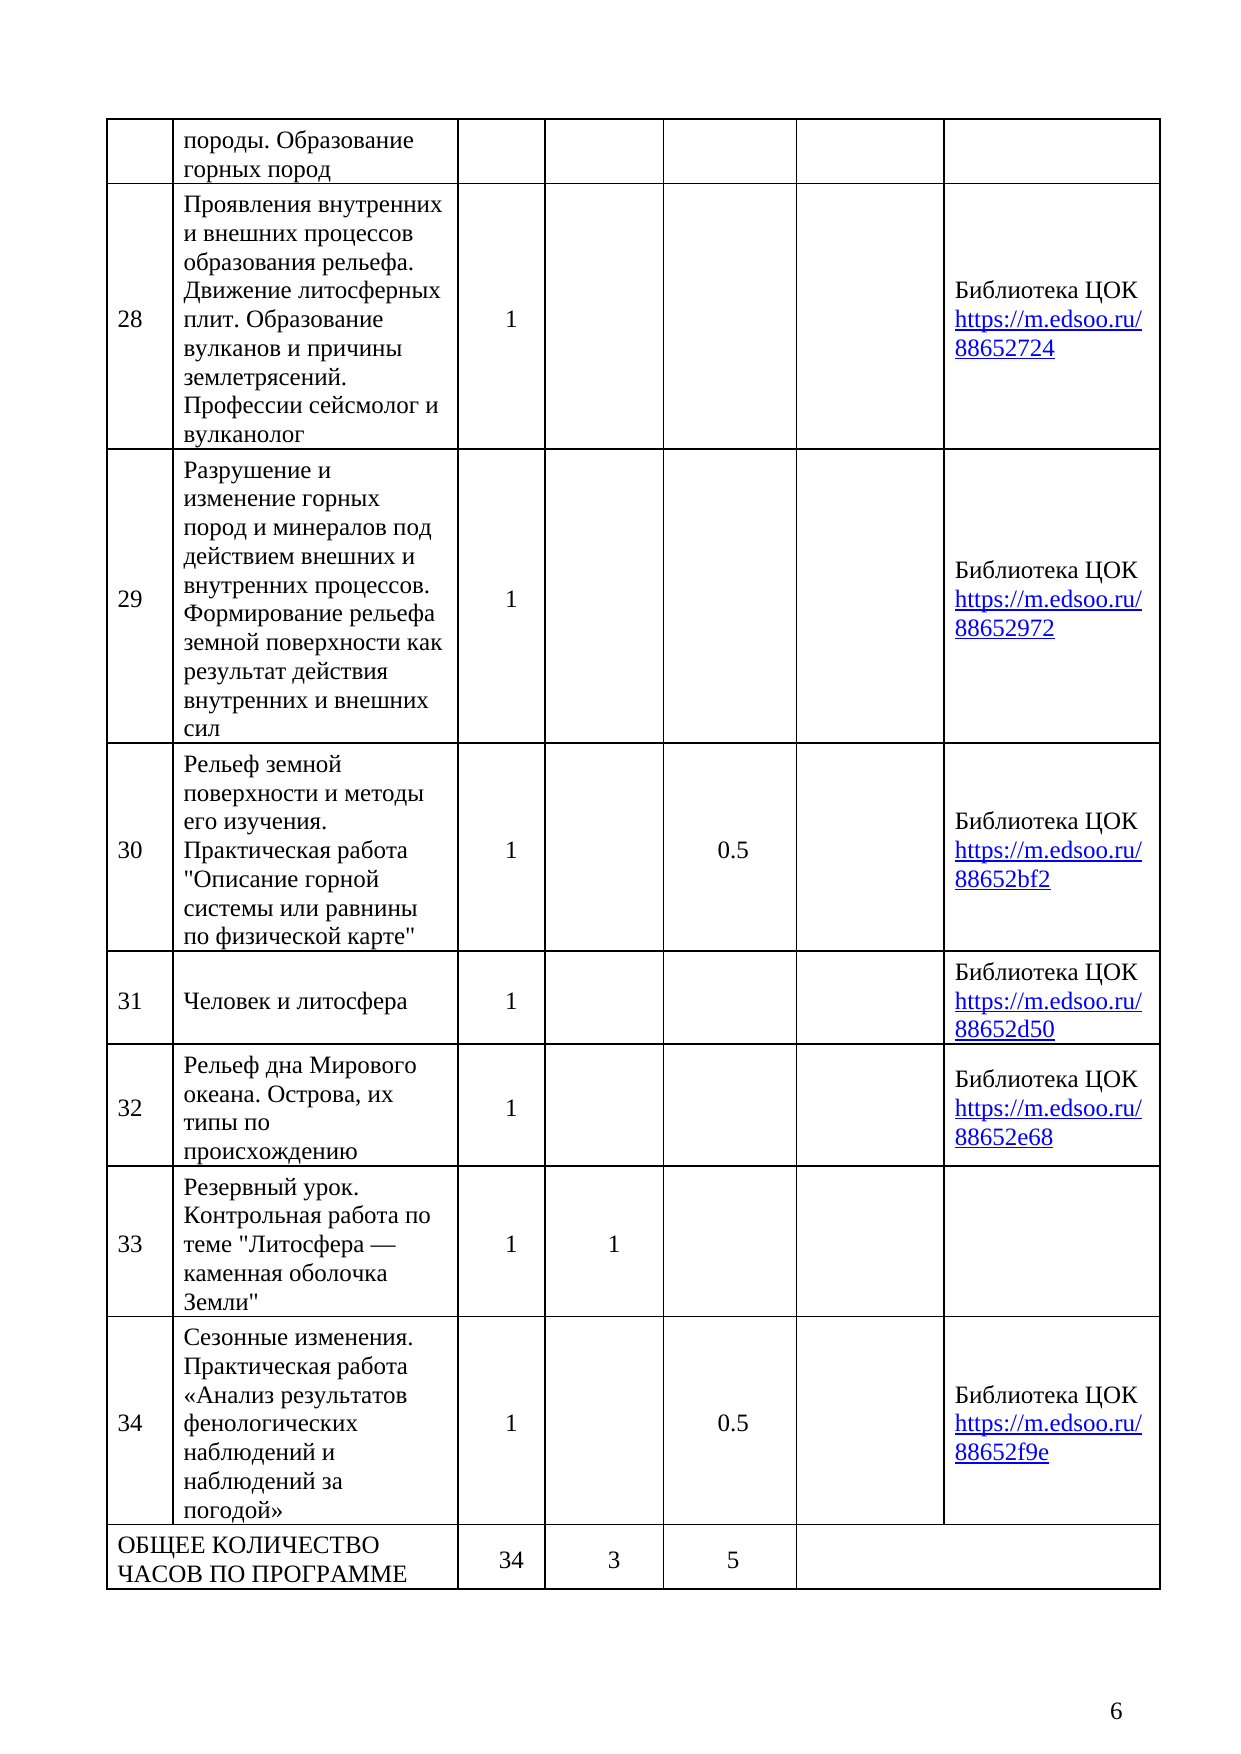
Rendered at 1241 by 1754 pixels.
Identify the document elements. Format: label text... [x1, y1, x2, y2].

table_cell 1 [459, 1045, 544, 1165]
table_cell Библиотека ЦОК https://m.edsoo.ru/88652f9e [945, 1317, 1159, 1523]
table_cell 33 [108, 1167, 172, 1316]
table_cell [664, 184, 796, 448]
table_cell Библиотека ЦОК https://m.edsoo.ru/88652972 [945, 450, 1159, 742]
table_cell 0.5 [664, 744, 796, 950]
table_cell 1 [459, 1317, 544, 1523]
table_cell 3 [546, 1525, 663, 1588]
table_cell [797, 1317, 943, 1523]
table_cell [174, 120, 457, 182]
table_cell [797, 450, 943, 742]
table_cell [797, 744, 943, 950]
table_cell Резервный урок. Контрольная работа по теме "Литосфера — каменная оболочка Земли" [174, 1167, 457, 1316]
table_cell [664, 1167, 796, 1316]
table_cell 5 [664, 1525, 796, 1588]
table_cell [797, 1045, 943, 1165]
table_cell Рельеф земной поверхности и методы его изучения. Практическая работа "Описание горной системы или равнины по физической карте" [174, 744, 457, 950]
table_cell 29 [108, 450, 172, 742]
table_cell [945, 120, 1159, 182]
table_cell Библиотека ЦОК https://m.edsoo.ru/88652724 [945, 184, 1159, 448]
table_cell Рельеф дна Мирового океана. Острова, их типы по происхождению [174, 1045, 457, 1165]
table_cell [797, 952, 943, 1043]
table_cell [664, 1045, 796, 1165]
table_cell Проявления внутренних и внешних процессов образования рельефа. Движение литосферных плит. Образование вулканов и причины землетрясений. Профессии сейсмолог и вулканолог [174, 184, 457, 448]
table_cell [664, 952, 796, 1043]
table_cell 1 [459, 120, 544, 182]
table_cell [546, 952, 663, 1043]
table_cell [546, 450, 663, 742]
table_cell 1 [459, 952, 544, 1043]
table_cell 34 [459, 1525, 544, 1588]
table_cell [797, 1167, 943, 1316]
table_cell 1 [459, 1167, 544, 1316]
table_cell [945, 1167, 1159, 1316]
table_cell [797, 120, 943, 182]
table_cell 1 [459, 744, 544, 950]
table_cell 32 [108, 1045, 172, 1165]
table_cell [546, 744, 663, 950]
table_cell 1 [546, 1167, 663, 1316]
table_cell Сезонные изменения. Практическая работа «Анализ результатов фенологических наблюдений и наблюдений за погодой» [174, 1317, 457, 1523]
table_cell Библиотека ЦОК https://m.edsoo.ru/88652e68 [945, 1045, 1159, 1165]
table_cell 0.5 [664, 1317, 796, 1523]
table_cell 27 [108, 120, 172, 182]
table_cell Разрушение и изменение горных пород и минералов под действием внешних и внутренних процессов. Формирование рельефа земной поверхности как результат действия внутренних и внешних сил [174, 450, 457, 742]
table_cell [546, 184, 663, 448]
table_cell Библиотека ЦОК https://m.edsoo.ru/88652bf2 [945, 744, 1159, 950]
table_cell [797, 184, 943, 448]
table_cell ОБЩЕЕ КОЛИЧЕСТВО ЧАСОВ ПО ПРОГРАММЕ [108, 1525, 457, 1588]
table_cell 31 [108, 952, 172, 1043]
table_cell [546, 1045, 663, 1165]
table_cell [664, 450, 796, 742]
table_cell [664, 120, 796, 182]
table_cell [546, 120, 663, 182]
table_cell Библиотека ЦОК https://m.edsoo.ru/88652d50 [945, 952, 1159, 1043]
table_cell 1 [459, 184, 544, 448]
table_cell 28 [108, 184, 172, 448]
table_cell [546, 1317, 663, 1523]
table_cell Человек и литосфера [174, 952, 457, 1043]
table_cell 1 [459, 450, 544, 742]
table_cell 34 [108, 1317, 172, 1523]
table_cell [797, 1525, 1159, 1588]
table_cell 30 [108, 744, 172, 950]
